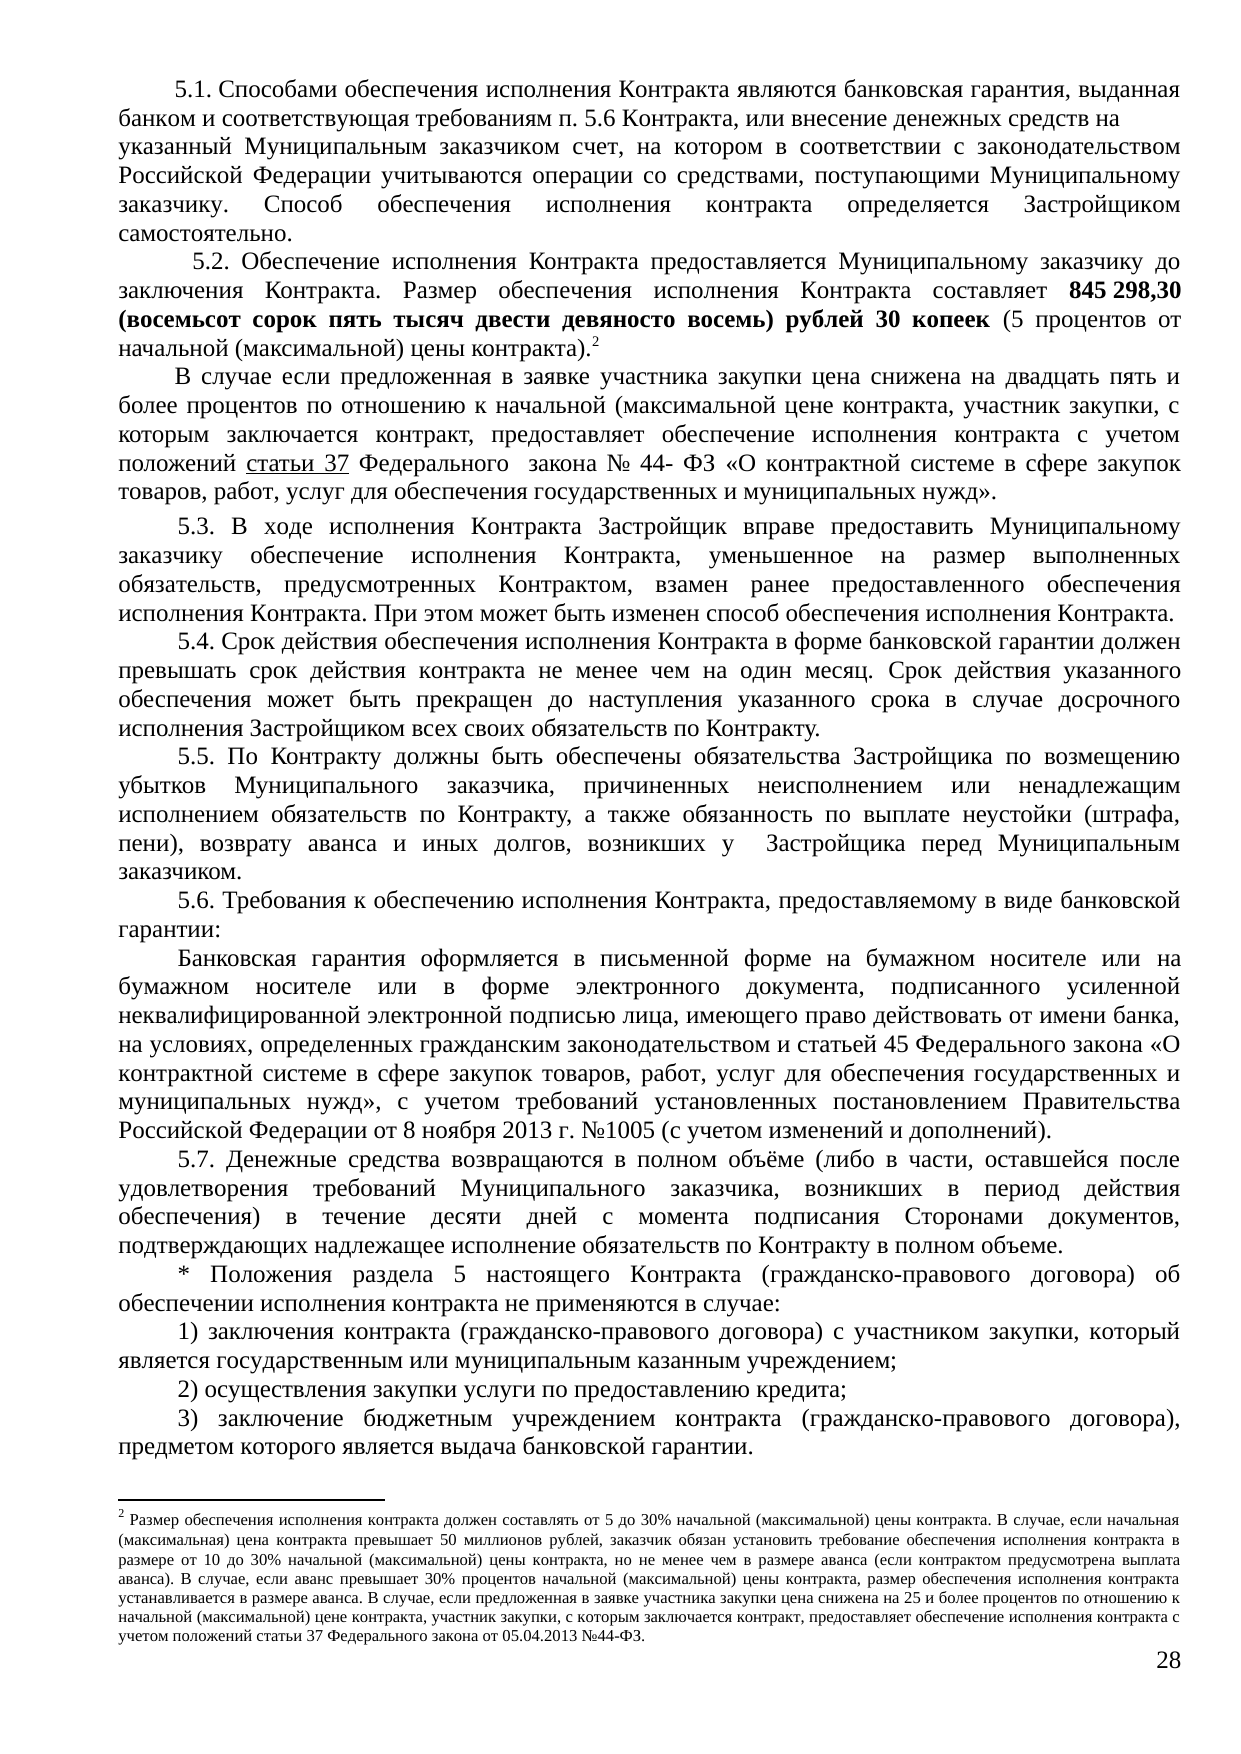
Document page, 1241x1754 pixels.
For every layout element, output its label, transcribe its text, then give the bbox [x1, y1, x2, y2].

text 5.5. По Контракту должны быть обеспечены обязательства Застройщика по возмещению убытков Муниципального заказчика, причиненных неисполнением или ненадлежащим исполнением обязательств по Контракту, а также обязанность по выплате неустойки (штрафа, пени), возврату аванса и иных долгов, возникших у Застройщика перед Муниципальным заказчиком. [118, 741, 1181, 885]
text 1) заключения контракта (гражданско-правового договора) с участником закупки, который является государственным или муниципальным казанным учреждением; [118, 1316, 1181, 1374]
text 5.2. Обеспечение исполнения Контракта предоставляется Муниципальному заказчику до заключения Контракта. Размер обеспечения исполнения Контракта составляет 845 298,30 (восемьсот сорок пять тысяч двести девяносто восемь) рублей 30 копеек (5 процентов от начальной (максимальной) цены контракта). [118, 246, 1181, 361]
text 5.4. Срок действия обеспечения исполнения Контракта в форме банковской гарантии должен превышать срок действия контракта не менее чем на один месяц. Срок действия указанного обеспечения может быть прекращен до наступления указанного срока в случае досрочного исполнения Застройщиком всех своих обязательств по Контракту. [118, 626, 1181, 741]
text 5.1. Способами обеспечения исполнения Контракта являются банковская гарантия, выданная банком и соответствующая требованиям п. 5.6 Контракта, или внесение денежных средств на [118, 74, 1181, 131]
text 5.6. Требования к обеспечению исполнения Контракта, предоставляемому в виде банковской гарантии: [118, 885, 1181, 943]
text 2) осуществления закупки услуги по предоставлению кредита; [118, 1374, 1181, 1403]
text указанный Муниципальным заказчиком счет, на котором в соответствии с законодательством Российской Федерации учитываются операции со средствами, поступающими Муниципальному заказчику. Способ обеспечения исполнения контракта определяется Застройщиком самостоятельно. [118, 131, 1181, 246]
text Банковская гарантия оформляется в письменной форме на бумажном носителе или на бумажном носителе или в форме электронного документа, подписанного усиленной неквалифицированной электронной подписью лица, имеющего право действовать от имени банка, на условиях, определенных гражданским законодательством и статьей 45 Федерального закона «О контрактной системе в сфере закупок товаров, работ, услуг для обеспечения государственных и муниципальных нужд», с учетом требований установленных постановлением Правительства Российской Федерации от 8 ноября 2013 г. №1005 (с учетом изменений и дополнений). [118, 943, 1181, 1144]
text 3) заключение бюджетным учреждением контракта (гражданско-правового договора), предметом которого является выдача банковской гарантии. [118, 1403, 1181, 1460]
text 5.3. В ходе исполнения Контракта Застройщик вправе предоставить Муниципальному заказчику обеспечение исполнения Контракта, уменьшенное на размер выполненных обязательств, предусмотренных Контрактом, взамен ранее предоставленного обеспечения исполнения Контракта. При этом может быть изменен способ обеспечения исполнения Контракта. [118, 511, 1181, 626]
text В случае если предложенная в заявке участника закупки цена снижена на двадцать пять и более процентов по отношению к начальной (максимальной цене контракта, участник закупки, с которым заключается контракт, предоставляет обеспечение исполнения контракта с учетом положений статьи 37 Федерального закона № 44- ФЗ «О контрактной системе в сфере закупок товаров, работ, услуг для обеспечения государственных и муниципальных нужд». [118, 361, 1181, 505]
text 5.7. Денежные средства возвращаются в полном объёме (либо в части, оставшейся после удовлетворения требований Муниципального заказчика, возникших в период действия обеспечения) в течение десяти дней с момента подписания Сторонами документов, подтверждающих надлежащее исполнение обязательств по Контракту в полном объеме. [118, 1144, 1181, 1259]
text * Положения раздела 5 настоящего Контракта (гражданско-правового договора) об обеспечении исполнения контракта не применяются в случае: [118, 1259, 1181, 1316]
